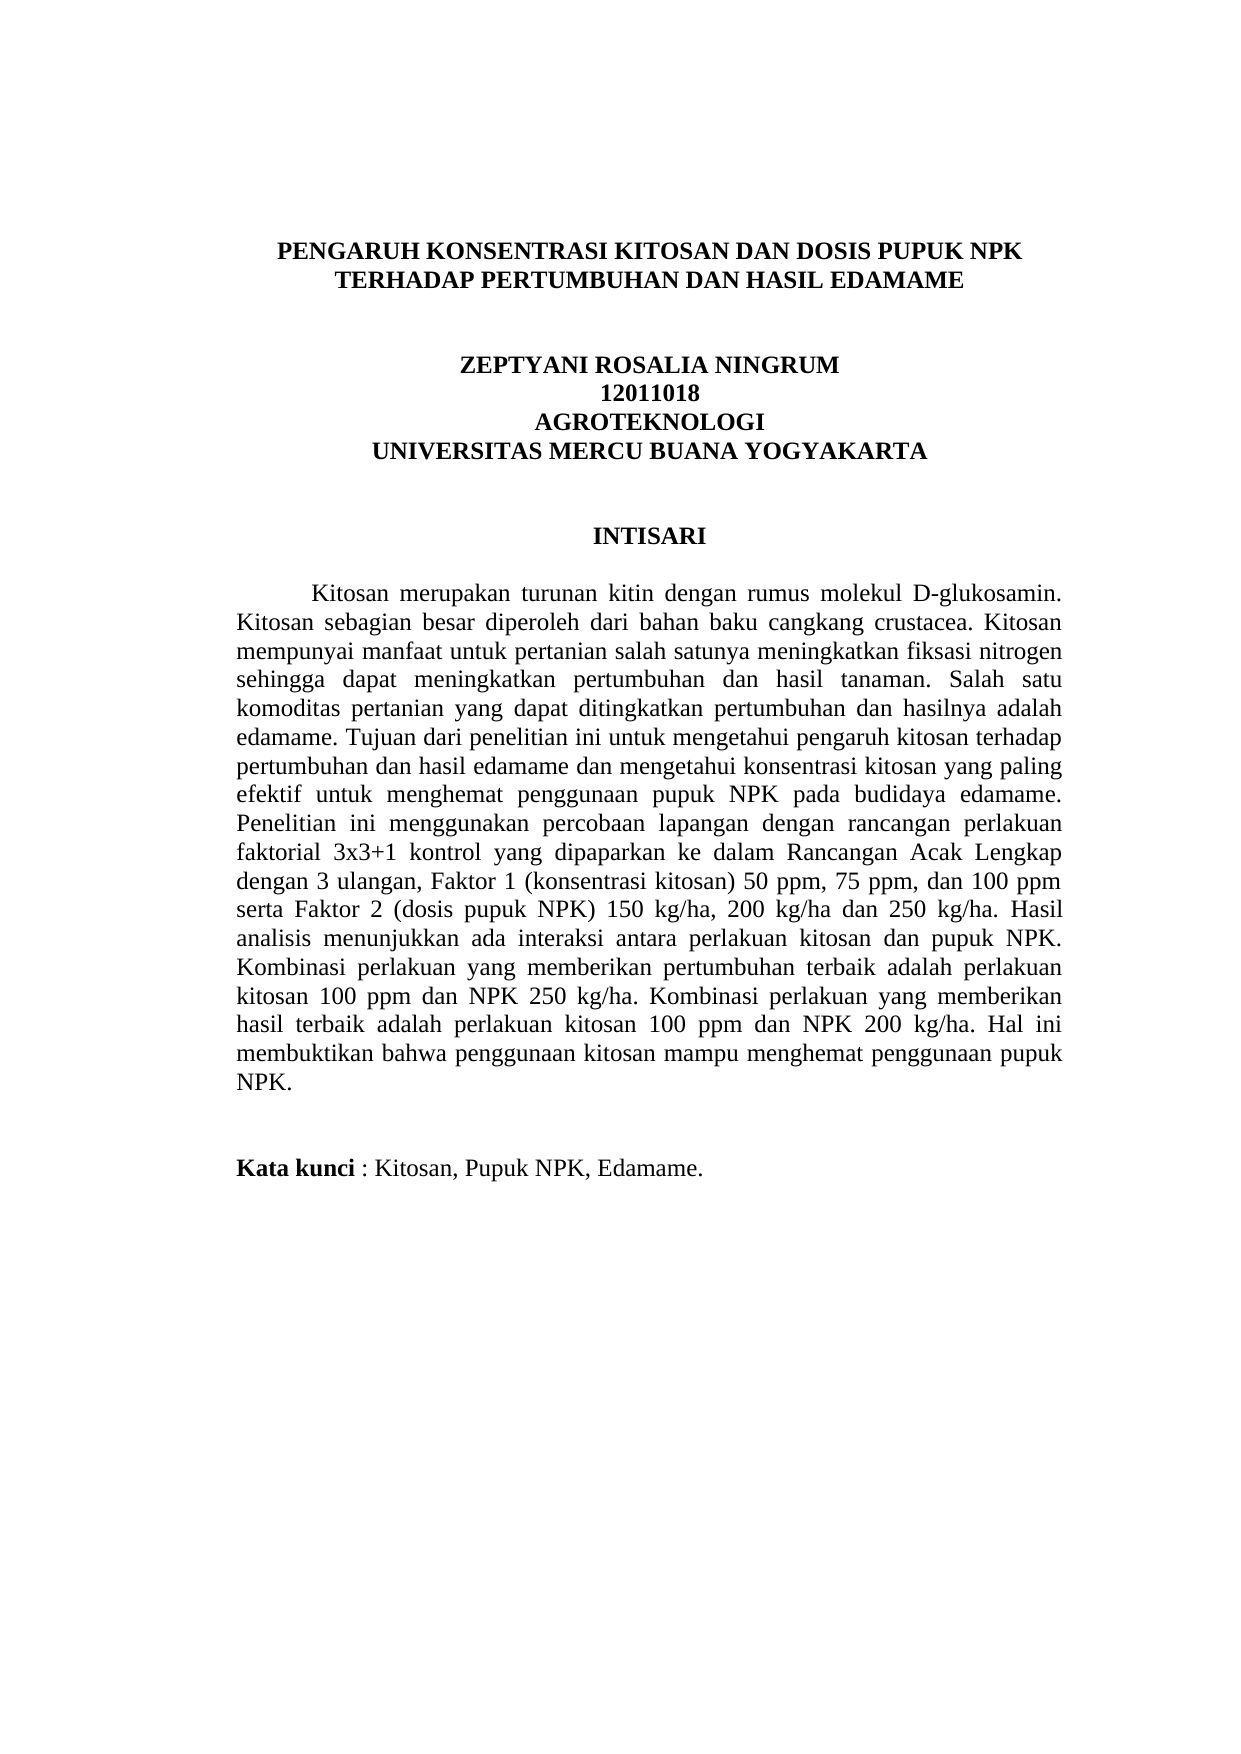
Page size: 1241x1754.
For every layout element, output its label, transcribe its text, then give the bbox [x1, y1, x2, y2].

text PENGARUH KONSENTRASI KITOSAN DAN DOSIS PUPUK NPK TERHADAP PERTUMBUHAN DAN HASIL EDAMAME [236, 236, 1063, 294]
text 12011018 [236, 378, 1063, 407]
text INTISARI [236, 521, 1063, 549]
text Kata kunci : Kitosan, Pupuk NPK, Edamame. [236, 1153, 1063, 1182]
text UNIVERSITAS MERCU BUANA YOGYAKARTA [236, 436, 1063, 465]
text AGROTEKNOLOGI [236, 407, 1063, 436]
text ZEPTYANI ROSALIA NINGRUM [236, 350, 1063, 378]
text Kitosan merupakan turunan kitin dengan rumus molekul D-glukosamin. Kitosan sebagian besar diperoleh dari bahan baku cangkang crustacea. Kitosan mempunyai manfaat untuk pertanian salah satunya meningkatkan fiksasi nitrogen sehingga dapat meningkatkan pertumbuhan dan hasil tanaman. Salah satu komoditas pertanian yang dapat ditingkatkan pertumbuhan dan hasilnya adalah edamame. Tujuan dari penelitian ini untuk mengetahui pengaruh kitosan terhadap pertumbuhan dan hasil edamame dan mengetahui konsentrasi kitosan yang paling efektif untuk menghemat penggunaan pupuk NPK pada budidaya edamame. Penelitian ini menggunakan percobaan lapangan dengan rancangan perlakuan faktorial 3x3+1 kontrol yang dipaparkan ke dalam Rancangan Acak Lengkap dengan 3 ulangan, Faktor 1 (konsentrasi kitosan) 50 ppm, 75 ppm, dan 100 ppm serta Faktor 2 (dosis pupuk NPK) 150 kg/ha, 200 kg/ha dan 250 kg/ha. Hasil analisis menunjukkan ada interaksi antara perlakuan kitosan dan pupuk NPK. Kombinasi perlakuan yang memberikan pertumbuhan terbaik adalah perlakuan kitosan 100 ppm dan NPK 250 kg/ha. Kombinasi perlakuan yang memberikan hasil terbaik adalah perlakuan kitosan 100 ppm dan NPK 200 kg/ha. Hal ini membuktikan bahwa penggunaan kitosan mampu menghemat penggunaan pupuk NPK. [236, 578, 1063, 1096]
